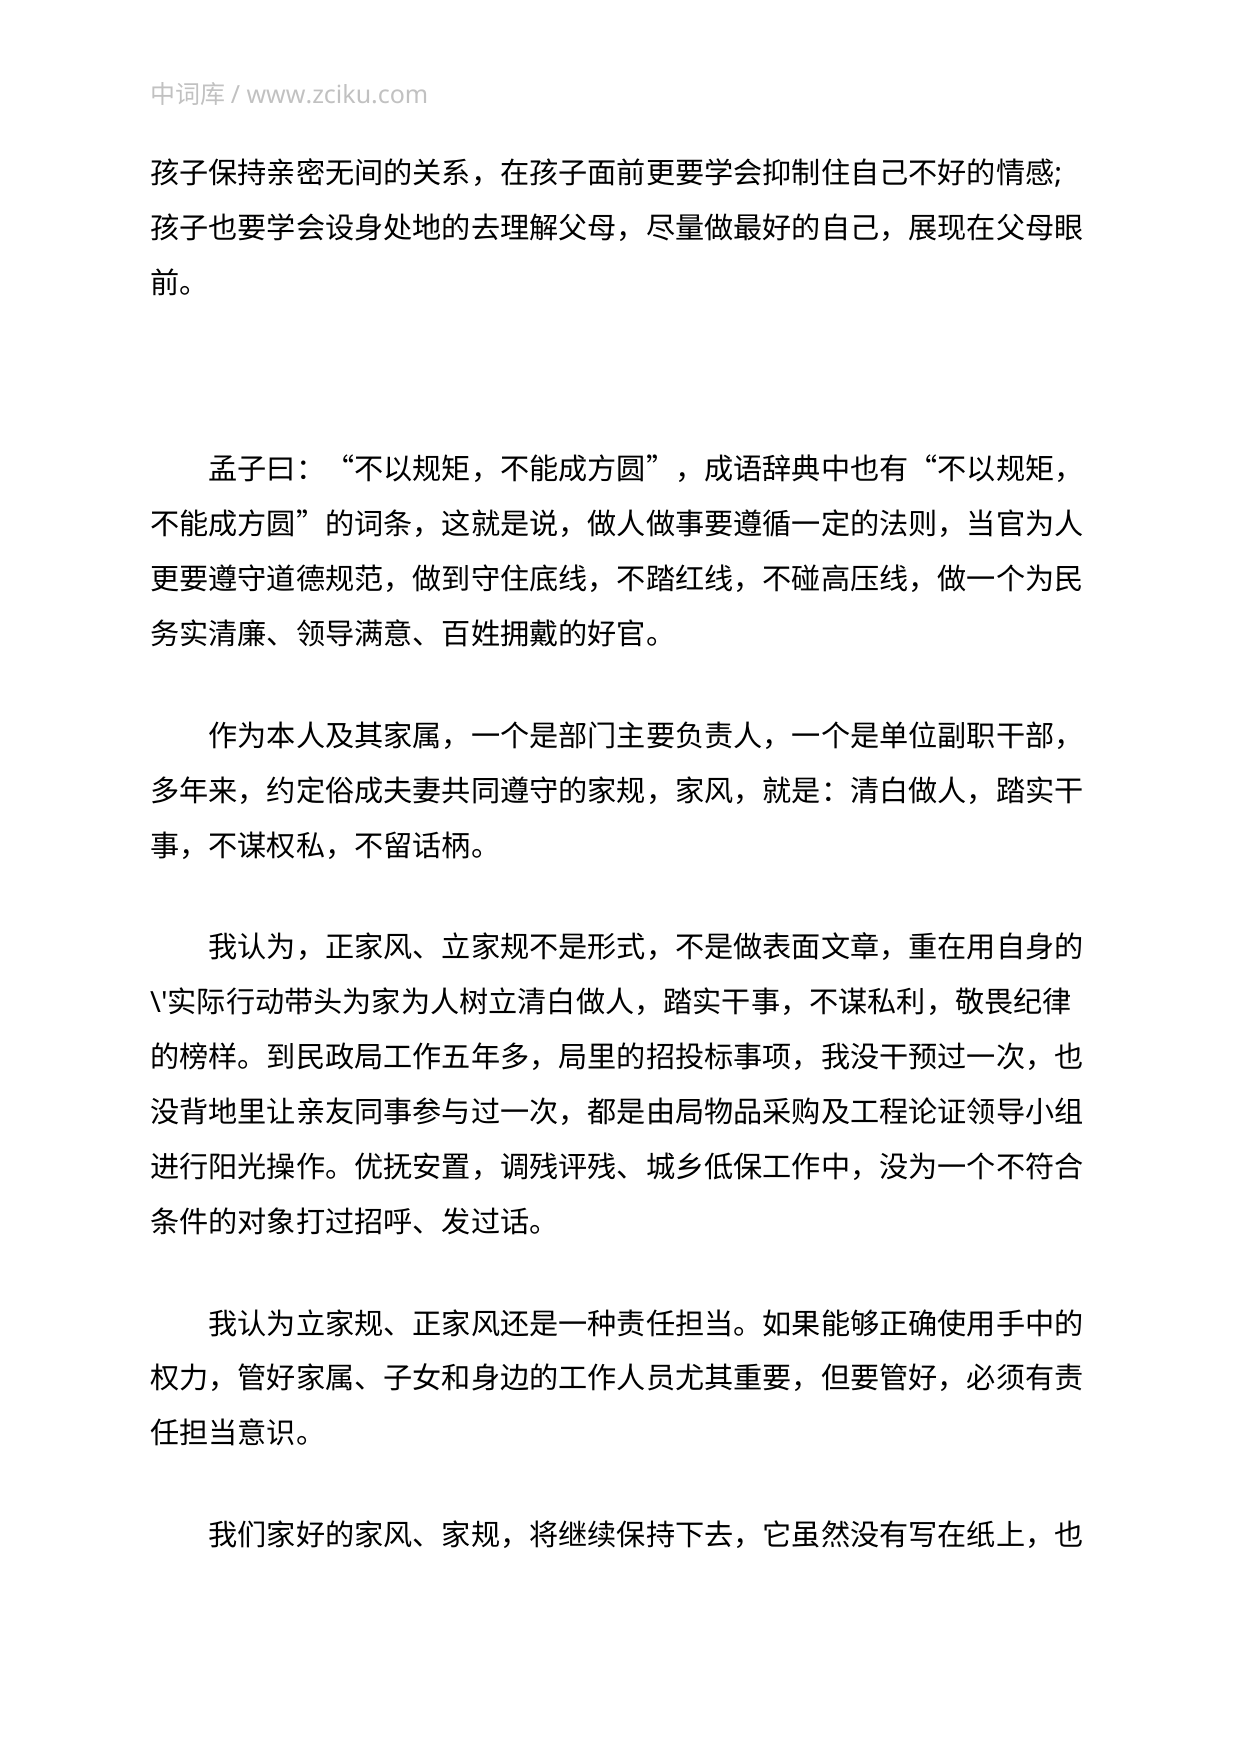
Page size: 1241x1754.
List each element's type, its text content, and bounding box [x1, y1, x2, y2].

text 孟子曰：“不以规矩，不能成方圆”，成语辞典中也有“不以规矩，不能成方圆”的词条，这就是说，做人做事要遵循一定的法则，当官为人更要遵守道德规范，做到守住底线，不踏红线，不碰高压线，做一个为民务实清廉、领导满意、百姓拥戴的好官。 [150, 446, 1090, 653]
text 我认为立家规、正家风还是一种责任担当。如果能够正确使用手中的权力，管好家属、子女和身边的工作人员尤其重要，但要管好，必须有责任担当意识。 [150, 1300, 1090, 1452]
text 我认为，正家风、立家规不是形式，不是做表面文章，重在用自身的\'实际行动带头为家为人树立清白做人，踏实干事，不谋私利，敬畏纪律的榜样。到民政局工作五年多，局里的招投标事项，我没干预过一次，也没背地里让亲友同事参与过一次，都是由局物品采购及工程论证领导小组进行阳光操作。优抚安置，调残评残、城乡低保工作中，没为一个不符合条件的对象打过招呼、发过话。 [150, 924, 1090, 1241]
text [150, 150, 1090, 302]
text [150, 1512, 1090, 1554]
text 作为本人及其家属，一个是部门主要负责人，一个是单位副职干部，多年来，约定俗成夫妻共同遵守的家规，家风，就是：清白做人，踏实干事，不谋权私，不留话柄。 [150, 712, 1090, 864]
